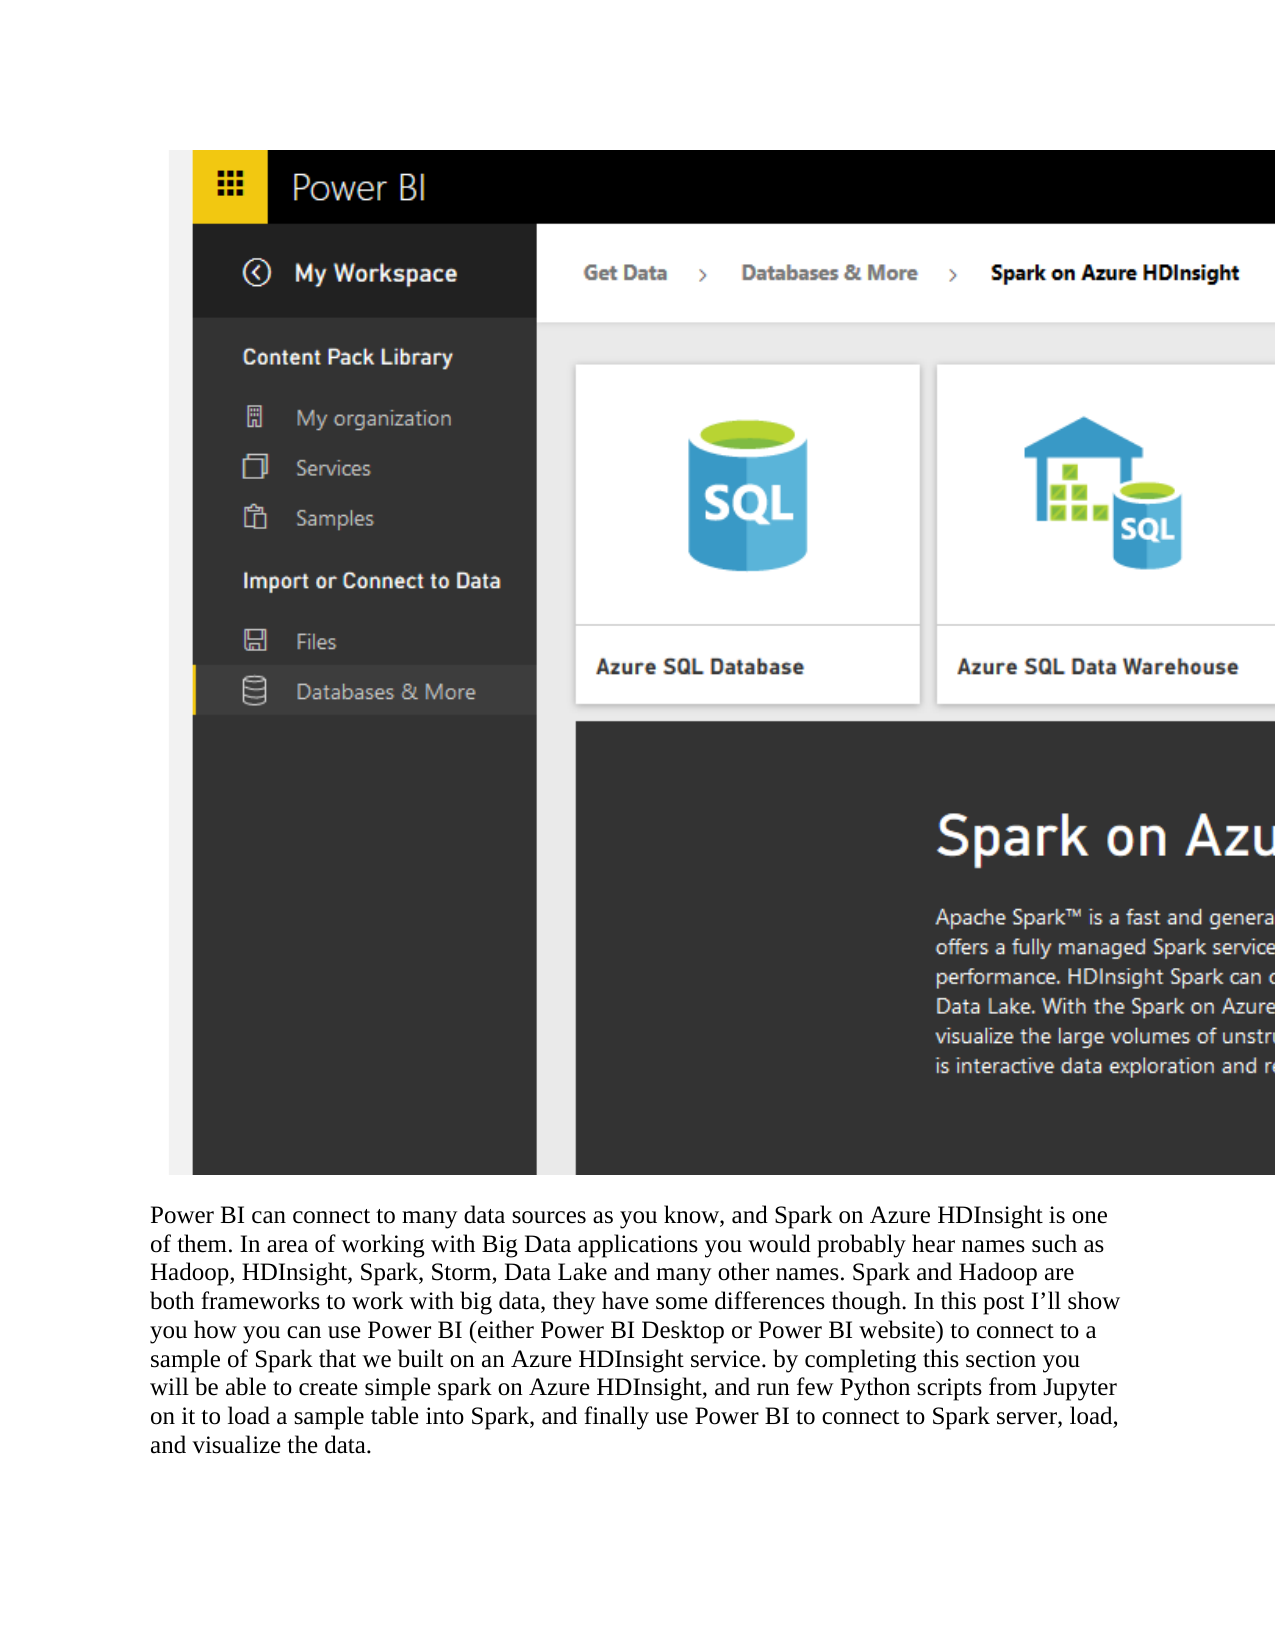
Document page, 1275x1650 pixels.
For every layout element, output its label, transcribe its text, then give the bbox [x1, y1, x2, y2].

text Power BI can connect to many data sources as you know, and Spark on Azure HDInsight is one of them. In area of working with Big Data applications you would probably hear names such as Hadoop, HDInsight, Spark, Storm, Data Lake and many other names. Spark and Hadoop are both frameworks to work with big data, they have some differences though. In this post I’ll show you how you can use Power BI (either Power BI Desktop or Power BI website) to connect to a sample of Spark that we built on an Azure HDInsight service. by completing this section you will be able to create simple spark on Azure HDInsight, and run few Python scripts from Jupyter on it to load a sample table into Spark, and finally use Power BI to connect to Spark server, load, and visualize the data. [150, 1200, 1125, 1459]
picture [168, 150, 1275, 1175]
